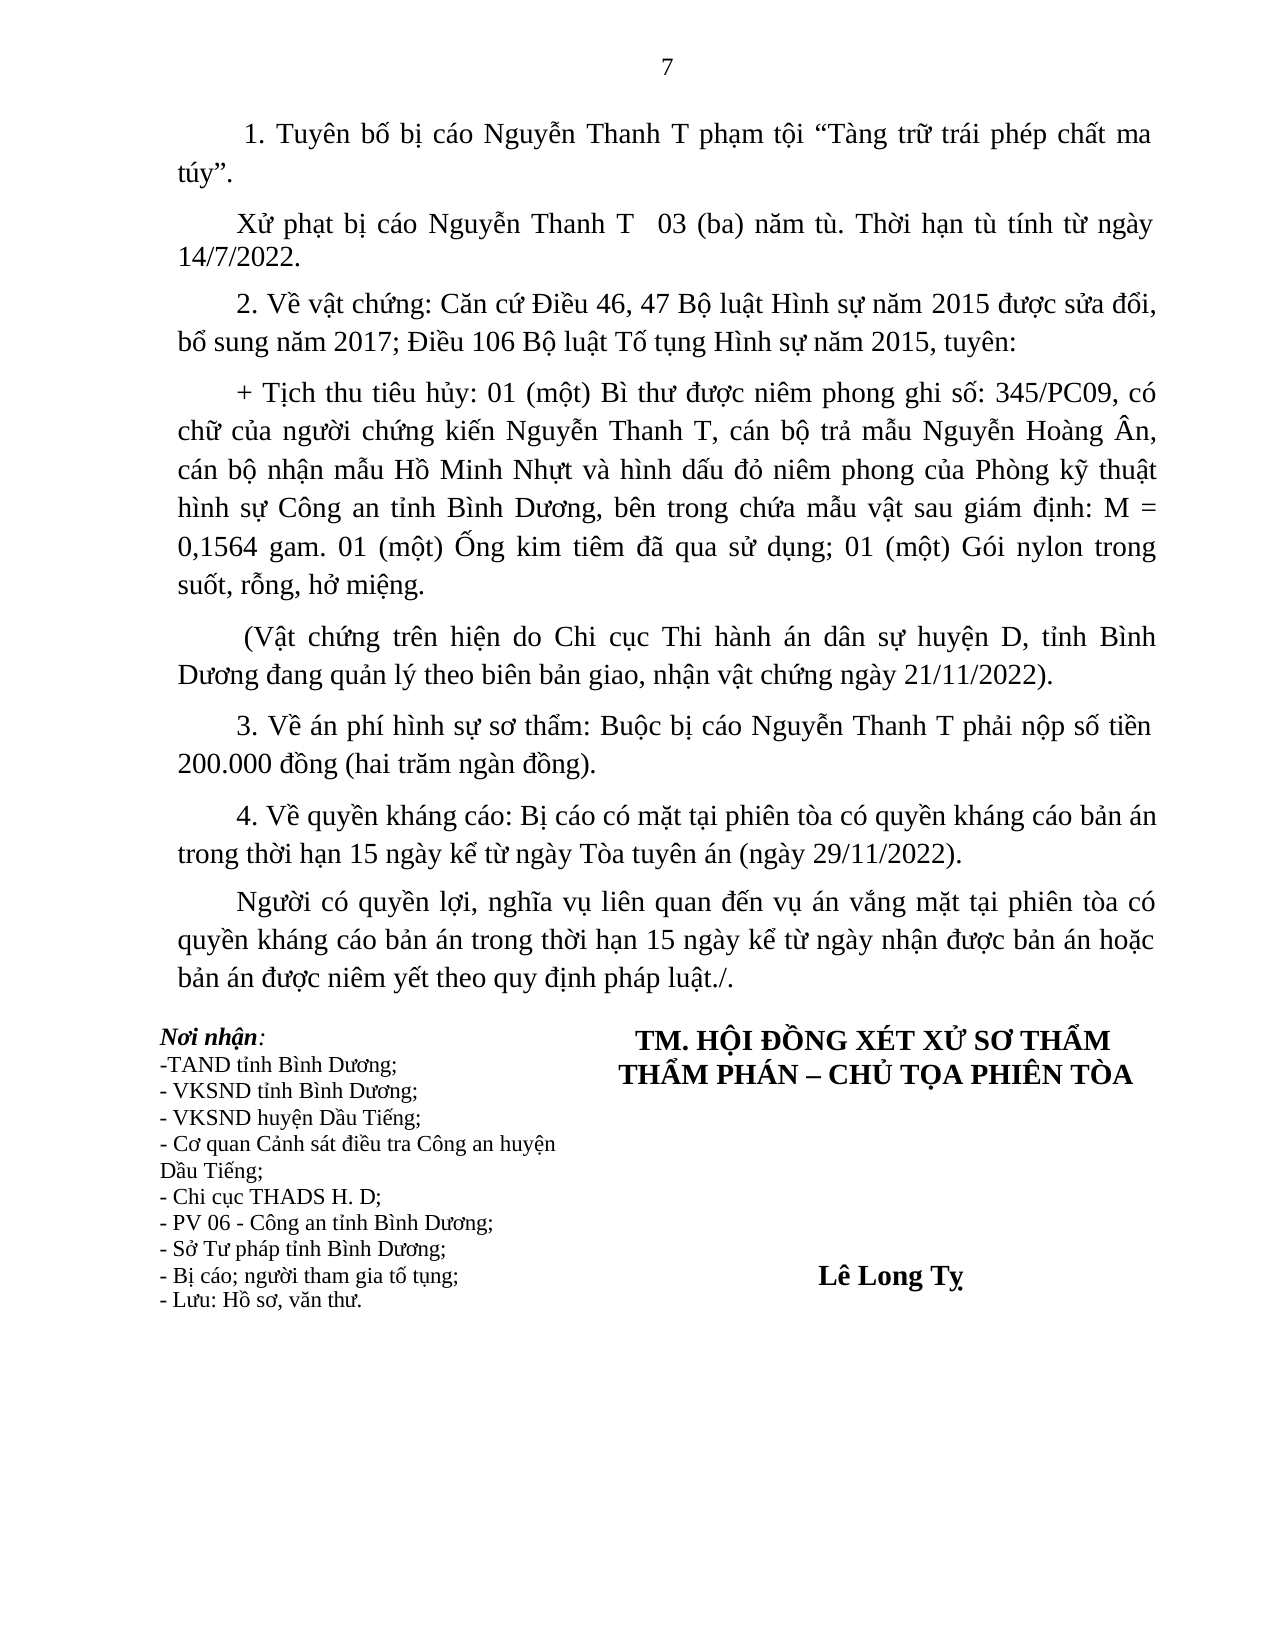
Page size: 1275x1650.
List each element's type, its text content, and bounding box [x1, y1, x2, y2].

list Về vật chứng: Căn cứ Điều 46, 47 Bộ luật Hình sự năm 2015 được sửa đổi, bổ sung năm 2017; Điều 106 Bộ luật Tố tụng Hình sự năm 2015, tuyên: [177, 286, 1157, 358]
table_header Nơi nhận: -TAND tỉnh Bình Dương; VKSND tỉnh Bình Dương; VKSND huyện Dầu Tiếng; Cơ quan Cảnh sát điều tra Công an huyện Dầu Tiếng; Chi cục THADS H. D; PV 06 - Công an tỉnh Bình Dương; Sở Tư pháp tỉnh Bình Dương; Bị cáo; người tham gia tố tụng; Lưu: Hồ sơ, văn thư. [154, 1024, 587, 1315]
text + Tịch thu tiêu hủy: 01 (một) Bì thư được niêm phong ghi số: 345/PC09, có chữ của người chứng kiến Nguyễn Thanh T, cán bộ trả mẫu Nguyễn Hoàng Ân, cán bộ nhận mẫu Hồ Minh Nhựt và hình dấu đỏ niêm phong của Phòng kỹ thuật hình sự Công an tỉnh Bình Dương, bên trong chứa mẫu vật sau giám định: M = 0,1564 gam. 01 (một) Ống kim tiêm đã qua sử dụng; 01 (một) Gói nylon trong suốt, rỗng, hở miệng. [177, 375, 1158, 601]
text Xử phạt bị cáo Nguyễn Thanh T 03 (ba) năm tù. Thời hạn tù tính từ ngày [237, 206, 1169, 240]
text 200.000 đồng (hai trăm ngàn đồng). [177, 747, 1169, 780]
text túy”. [177, 155, 235, 189]
list Về án phí hình sự sơ thẩm: Buộc bị cáo Nguyễn Thanh T phải nộp số tiền [236, 708, 1169, 742]
text 14/7/2022. [177, 240, 1169, 273]
text Người có quyền lợi, nghĩa vụ liên quan đến vụ án vắng mặt tại phiên tòa có quyền kháng cáo bản án trong thời hạn 15 ngày kể từ ngày nhận được bản án hoặc bản án được niêm yết theo quy định pháp luật./. [177, 884, 1157, 994]
list Tuyên bố bị cáo Nguyễn Thanh T phạm tội “Tàng trữ trái phép chất ma [243, 117, 1169, 150]
list Về quyền kháng cáo: Bị cáo có mặt tại phiên tòa có quyền kháng cáo bản án trong thời hạn 15 ngày kể từ ngày Tòa tuyên án (ngày 29/11/2022). [177, 798, 1157, 869]
table_header TM. HỘI ĐỒNG XÉT XỬ SƠ THẨM THẨM PHÁN – CHỦ TỌA PHIÊN TÒA Lê Long Tỵ [587, 1024, 1139, 1315]
text (Vật chứng trên hiện do Chi cục Thi hành án dân sự huyện D, tỉnh Bình Dương đang quản lý theo biên bản giao, nhận vật chứng ngày 21/11/2022). [177, 619, 1157, 691]
